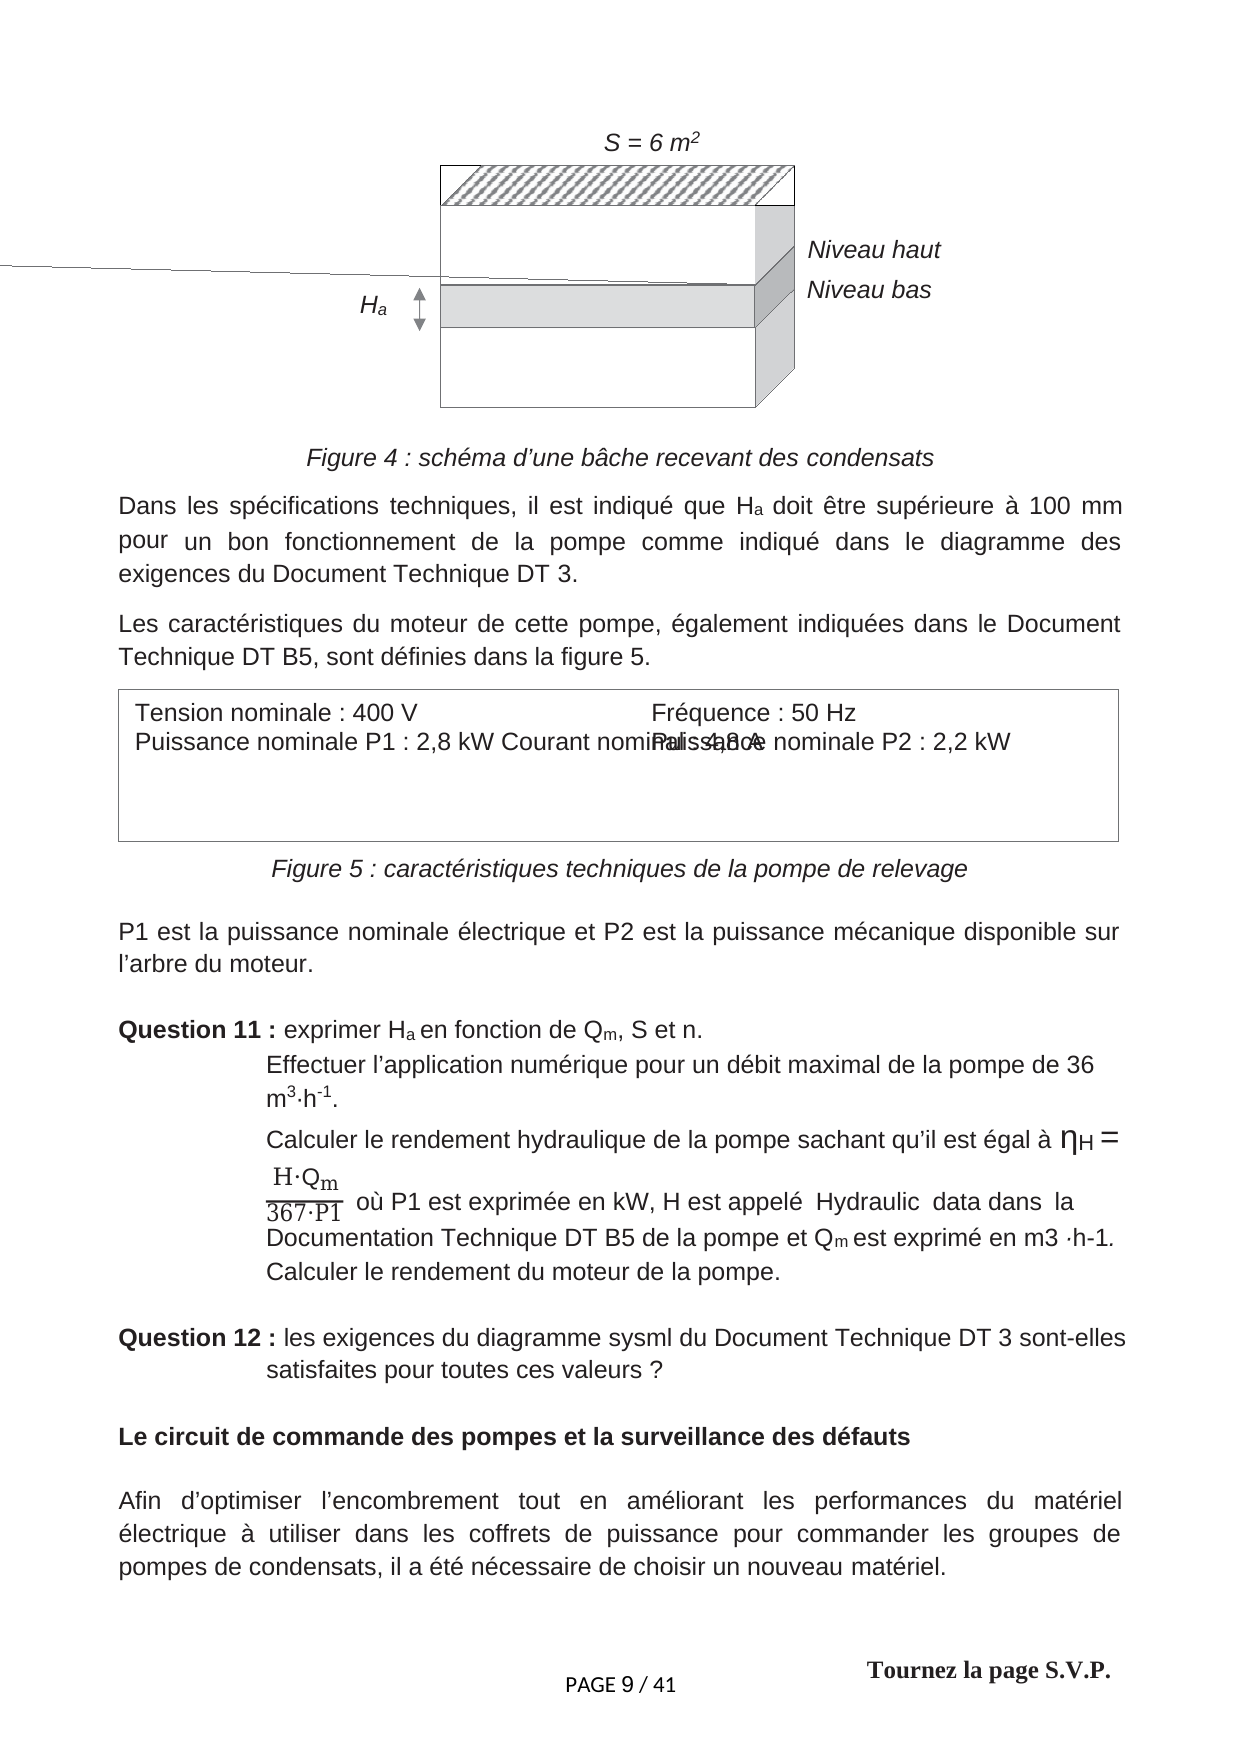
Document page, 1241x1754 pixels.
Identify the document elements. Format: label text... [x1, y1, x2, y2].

text Figure 5 : caractéristiques techniques de la pompe de relevage [108, 683, 1132, 883]
text Calculer le rendement du moteur de la pompe. [266, 1257, 1219, 1285]
text Question 12 : les exigences du diagramme sysml du Document Technique DT 3 sont-elles satisfaites pour toutes ces valeurs ? [118, 1322, 1219, 1384]
text Calculer le rendement hydraulique de la pompe sachant qu’il est égal à ƞH = [266, 1117, 1219, 1157]
text Les caractéristiques du moteur de cette pompe, également indiquées dans le Document Technique DT B5, sont définies dans la figure 5. [118, 609, 1122, 670]
text Documentation Technique DT B5 de la pompe et Qm est exprimé en m3 ∙h-1. [266, 1227, 1219, 1253]
text Afin d’optimiser l’encombrement tout en améliorant les performances du matériel électrique à utiliser dans les coffrets de puissance pour commander les groupes de pompes de condensats, il a été nécessaire de choisir un nouveau matériel. [118, 1486, 1123, 1581]
subtitle Le circuit de commande des pompes et la surveillance des défauts [118, 1422, 1219, 1451]
picture [441, 166, 794, 205]
text Ha Niveau bas [72, 276, 1219, 319]
text où P1 est exprimée en kW, H est appelé Hydraulic data dans la [356, 1187, 1219, 1216]
subtitle Tournez la page S.V.P. [19, 1655, 1111, 1684]
text Niveau haut [807, 235, 1219, 263]
text S = 6 m2 [127, 127, 1177, 157]
text Dans les spécifications techniques, il est indiqué que Ha doit être supérieure à 100 mm pour un bon fonctionnement de la pompe comme indiqué dans le diagramme des exigences du Document Technique DT 3. [118, 491, 1123, 588]
text Question 11 : exprimer Ha en fonction de Qm, S et n. [118, 1015, 1219, 1045]
text Effectuer l’application numérique pour un débit maximal de la pompe de 36 m3∙h-1. [266, 1050, 1122, 1113]
text Figure 4 : schéma d’une bâche recevant des condensats [108, 443, 1132, 471]
text P1 est la puissance nominale électrique et P2 est la puissance mécanique disponible sur l’arbre du moteur. [118, 916, 1122, 978]
text H⋅Qm 367⋅P1 [266, 1163, 344, 1227]
